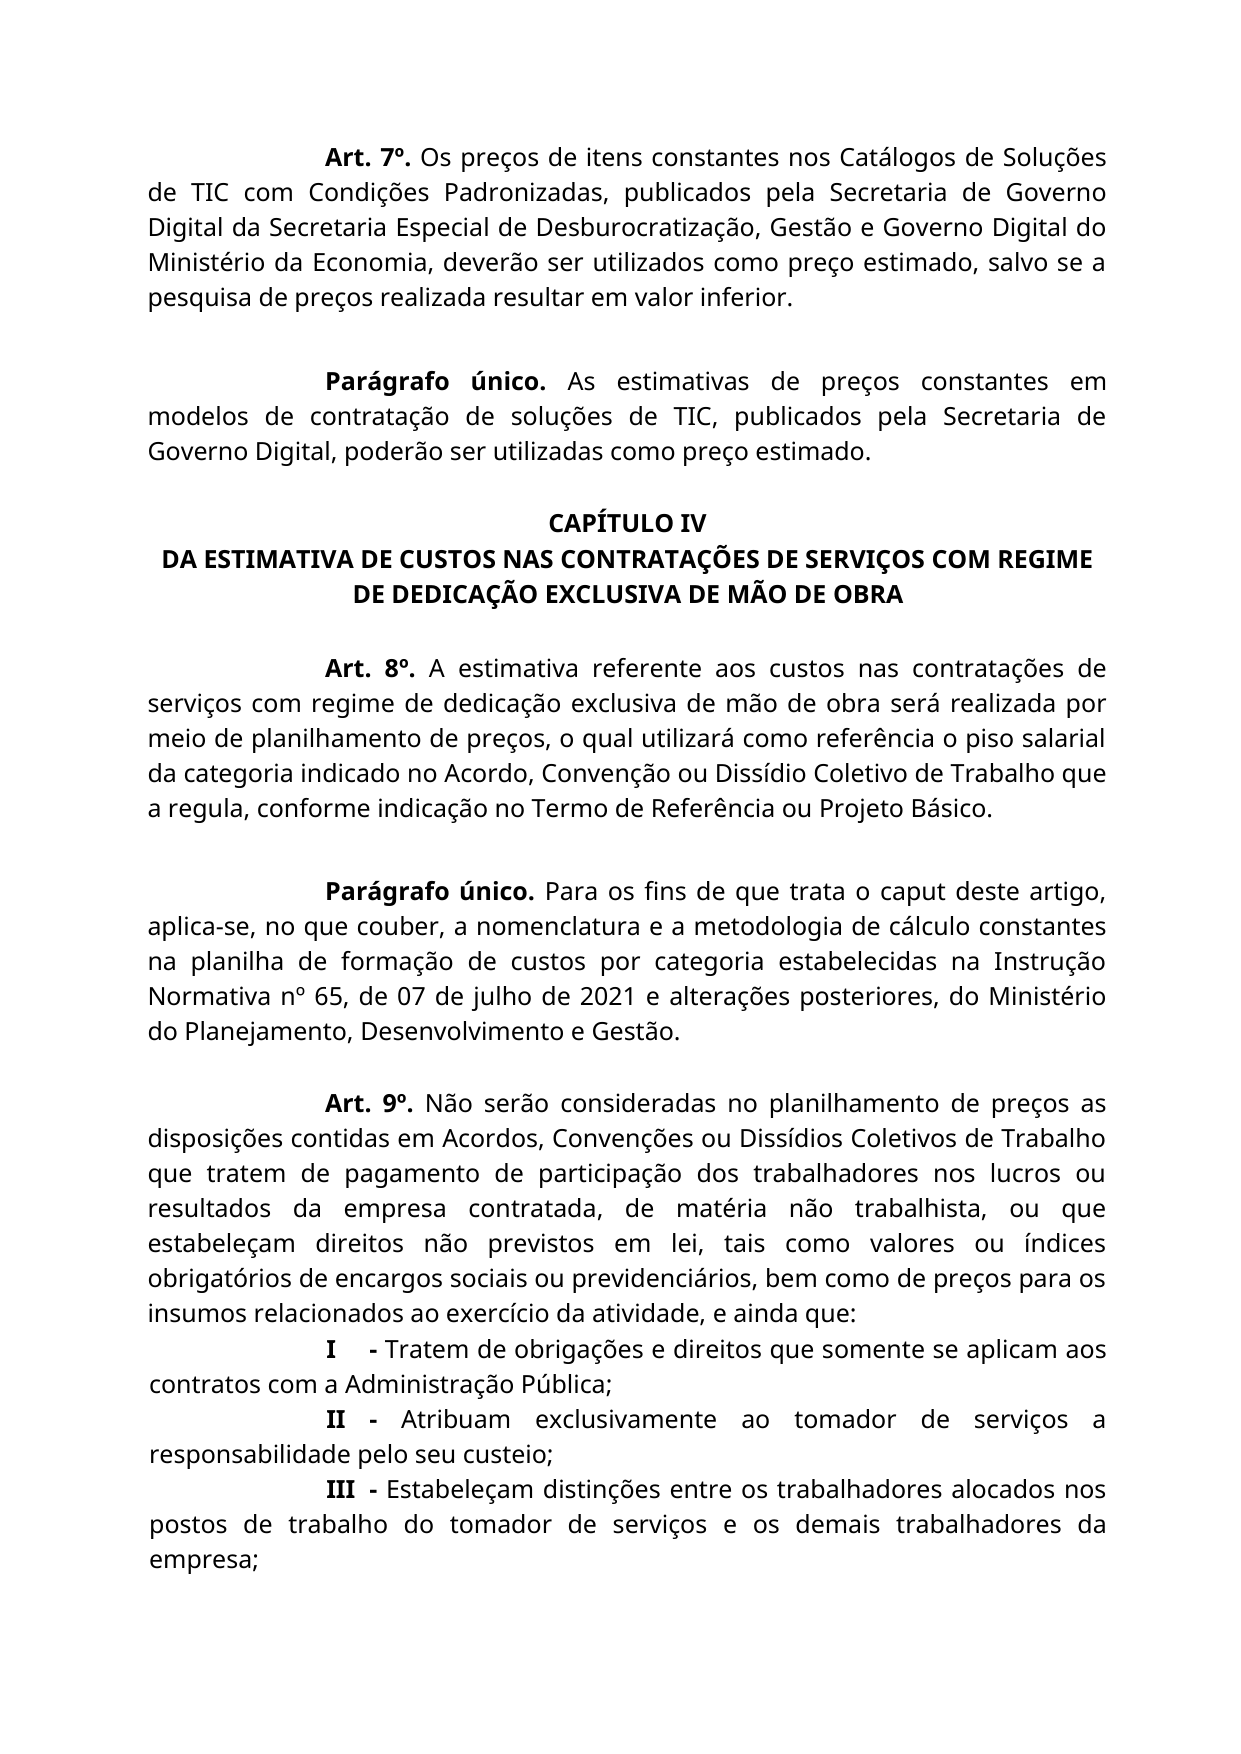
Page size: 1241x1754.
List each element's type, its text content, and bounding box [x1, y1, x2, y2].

text Art. 9º. Não serão consideradas no planilhamento de preços as disposições contidas em Acordos, Convenções ou Dissídios Coletivos de Trabalho que tratem de pagamento de participação dos trabalhadores nos lucros ou resultados da empresa contratada, de matéria não trabalhista, ou que estabeleçam direitos não previstos em lei, tais como valores ou índices obrigatórios de encargos sociais ou previdenciários, bem como de preços para os insumos relacionados ao exercício da atividade, e ainda que: [147, 1086, 1107, 1330]
list - Estabeleçam distinções entre os trabalhadores alocados nos postos de trabalho do tomador de serviços e os demais trabalhadores da empresa; [149, 1472, 1107, 1576]
subtitle CAPÍTULO IV [160, 506, 1095, 539]
subtitle DA ESTIMATIVA DE CUSTOS NAS CONTRATAÇÕES DE SERVIÇOS COM REGIME DE DEDICAÇÃO EXCLUSIVA DE MÃO DE OBRA [160, 542, 1095, 611]
text Art. 8º. A estimativa referente aos custos nas contratações de serviços com regime de dedicação exclusiva de mão de obra será realizada por meio de planilhamento de preços, o qual utilizará como referência o piso salarial da categoria indicado no Acordo, Convenção ou Dissídio Coletivo de Trabalho que a regula, conforme indicação no Termo de Referência ou Projeto Básico. [147, 650, 1107, 824]
text Art. 7º. Os preços de itens constantes nos Catálogos de Soluções de TIC com Condições Padronizadas, publicados pela Secretaria de Governo Digital da Secretaria Especial de Desburocratização, Gestão e Governo Digital do Ministério da Economia, deverão ser utilizados como preço estimado, salvo se a pesquisa de preços realizada resultar em valor inferior. [147, 140, 1107, 314]
list - Atribuam exclusivamente ao tomador de serviços a responsabilidade pelo seu custeio; [149, 1402, 1107, 1471]
list - Tratem de obrigações e direitos que somente se aplicam aos contratos com a Administração Pública; [149, 1331, 1107, 1400]
text Parágrafo único. As estimativas de preços constantes em modelos de contratação de soluções de TIC, publicados pela Secretaria de Governo Digital, poderão ser utilizadas como preço estimado. [147, 363, 1107, 467]
text Parágrafo único. Para os fins de que trata o caput deste artigo, aplica-se, no que couber, a nomenclatura e a metodologia de cálculo constantes na planilha de formação de custos por categoria estabelecidas na Instrução Normativa nº 65, de 07 de julho de 2021 e alterações posteriores, do Ministério do Planejamento, Desenvolvimento e Gestão. [147, 874, 1107, 1048]
